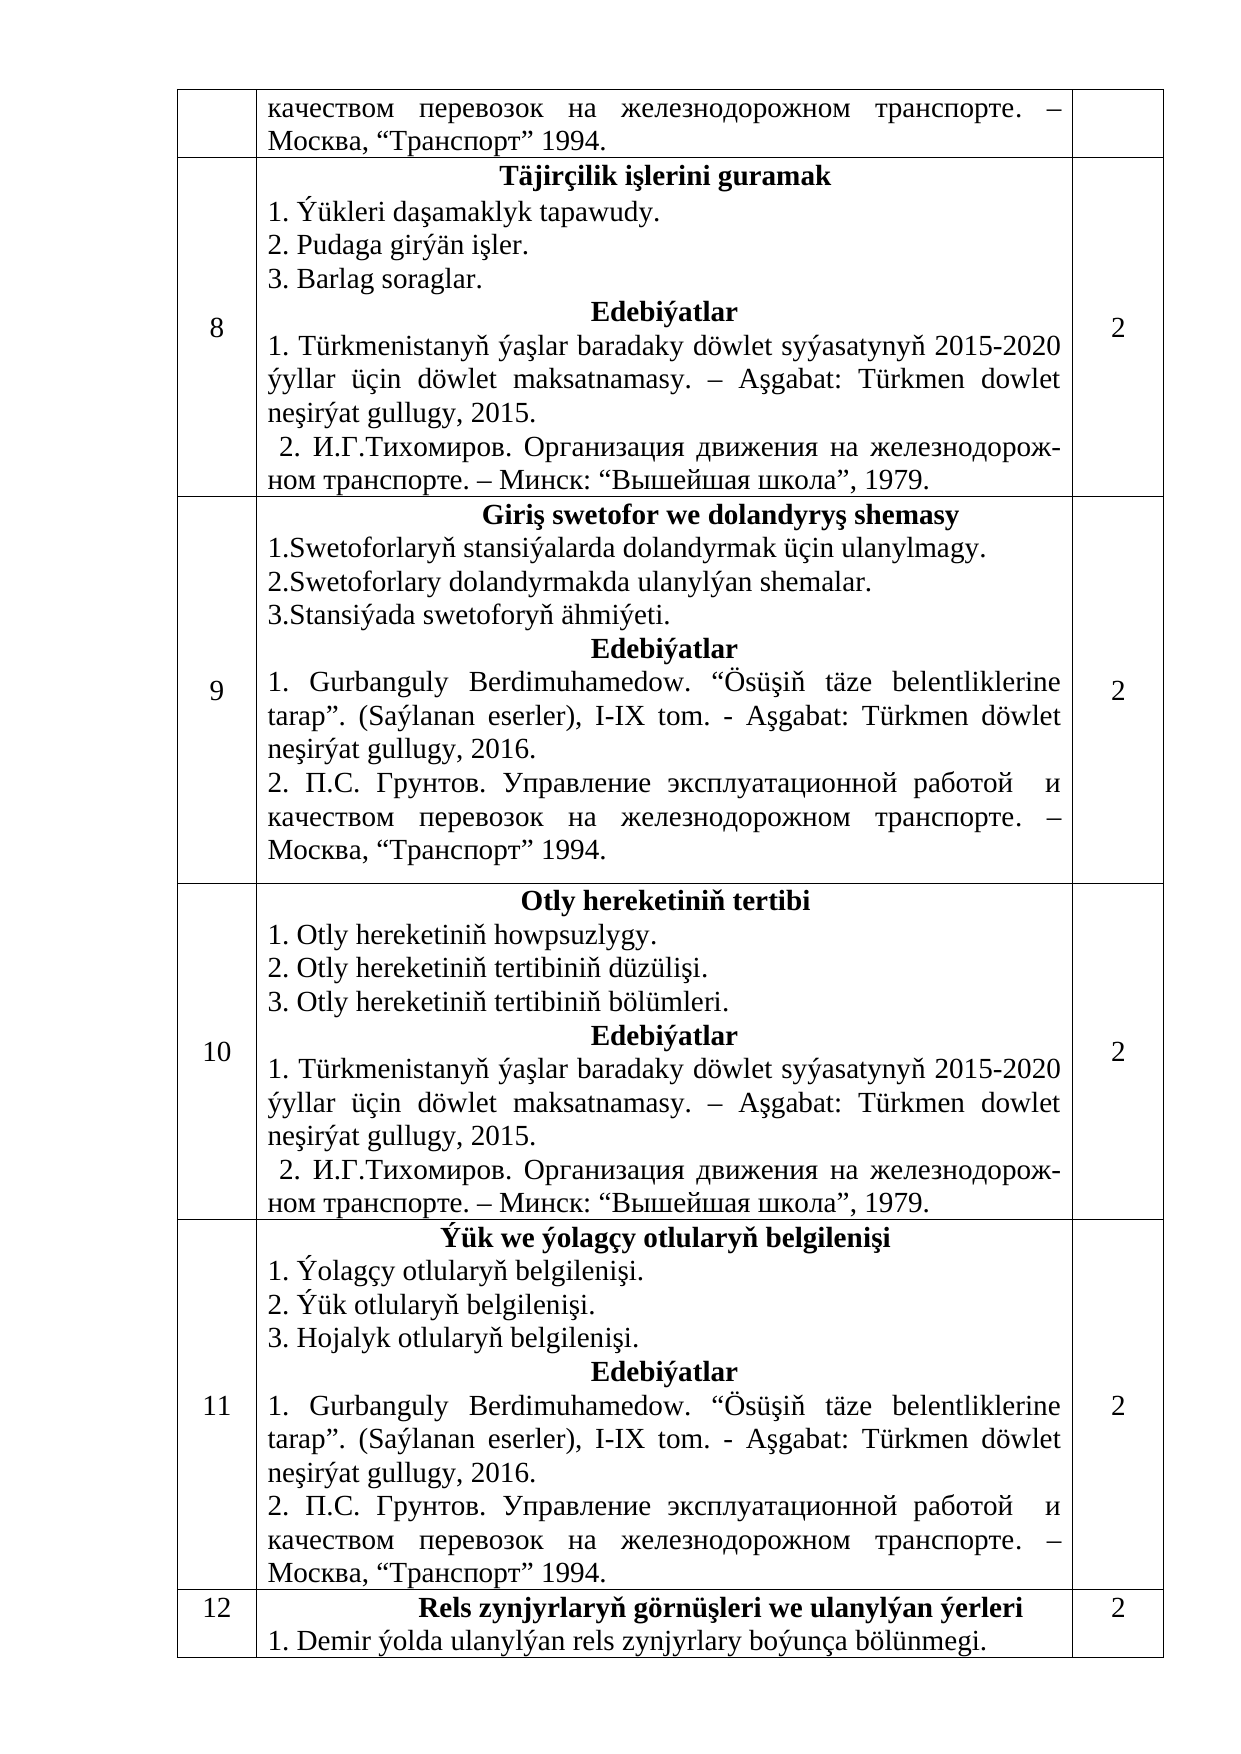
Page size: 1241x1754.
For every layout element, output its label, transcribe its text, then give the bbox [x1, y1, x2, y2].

table_cell 11 [178, 1220, 256, 1589]
table_cell 8 [178, 158, 256, 496]
table_cell Ýük we ýolagçy otlularyň belgilenişi 1. Ýolagçy otlularyň belgilenişi. 2. Ýük otlularyň belgilenişi. 3. Hojalyk otlularyň belgilenişi. Edebiýatlar 1. Gurbanguly Berdimuhamedow. “Ösüşiň täze belentliklerine tarap”. (Saýlanan eserler), I-IX tom. - Aşgabat: Türkmen döwlet neşirýat gullugy, 2016. 2. П.С. Грунтов. Управление эксплуатационной работой и качеством перевозок на железнодорожном транспорте. – Москва, “Транспорт” 1994. [257, 1220, 1072, 1589]
table_cell 12 [178, 1590, 256, 1657]
table_cell 2 [1073, 90, 1163, 157]
table_cell 2 [1073, 497, 1163, 882]
table_cell 7 [178, 90, 256, 157]
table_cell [257, 1590, 1072, 1657]
table_cell Täjirçilik işlerini guramak 1. Ýükleri daşamaklyk tapawudy. 2. Pudaga girýän işler. 3. Barlag soraglar. Edebiýatlar 1. Türkmenistanyň ýaşlar baradaky döwlet syýasatynyň 2015-2020 ýyllar üçin döwlet maksatnamasy. – Aşgabat: Türkmen dowlet neşirýat gullugy, 2015. 2. И.Г.Тихомиров. Организация движения на железнодорож-ном транспорте. – Минск: “Вышeйшая школа”, 1979. [257, 158, 1072, 496]
table_cell 2 [1073, 1590, 1163, 1657]
table_cell 9 [178, 497, 256, 882]
table_cell 10 [178, 884, 256, 1219]
table_cell 2 [1073, 1220, 1163, 1589]
table_cell Giriş swetofor we dolandyryş shemasy 1.Swetoforlaryň stansiýalarda dolandyrmak üçin ulanylmagy. 2.Swetoforlary dolandyrmakda ulanylýan shemalar. 3.Stansiýada swetoforyň ähmiýeti. Edebiýatlar 1. Gurbanguly Berdimuhamedow. “Ösüşiň täze belentliklerine tarap”. (Saýlanan eserler), I-IX tom. - Aşgabat: Türkmen döwlet neşirýat gullugy, 2016. 2. П.С. Грунтов. Управление эксплуатационной работой и качеством перевозок на железнодорожном транспорте. – Москва, “Транспорт” 1994. [257, 497, 1072, 882]
table_cell Otly hereketiniň tertibi 1. Otly hereketiniň howpsuzlygy. 2. Otly hereketiniň tertibiniň düzülişi. 3. Otly hereketiniň tertibiniň bölümleri. Edebiýatlar 1. Türkmenistanyň ýaşlar baradaky döwlet syýasatynyň 2015-2020 ýyllar üçin döwlet maksatnamasy. – Aşgabat: Türkmen dowlet neşirýat gullugy, 2015. 2. И.Г.Тихомиров. Организация движения на железнодорож-ном транспорте. – Минск: “Вышeйшая школа”, 1979. [257, 884, 1072, 1219]
table_cell 2 [1073, 158, 1163, 496]
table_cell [257, 90, 1072, 157]
table_cell 2 [1073, 884, 1163, 1219]
